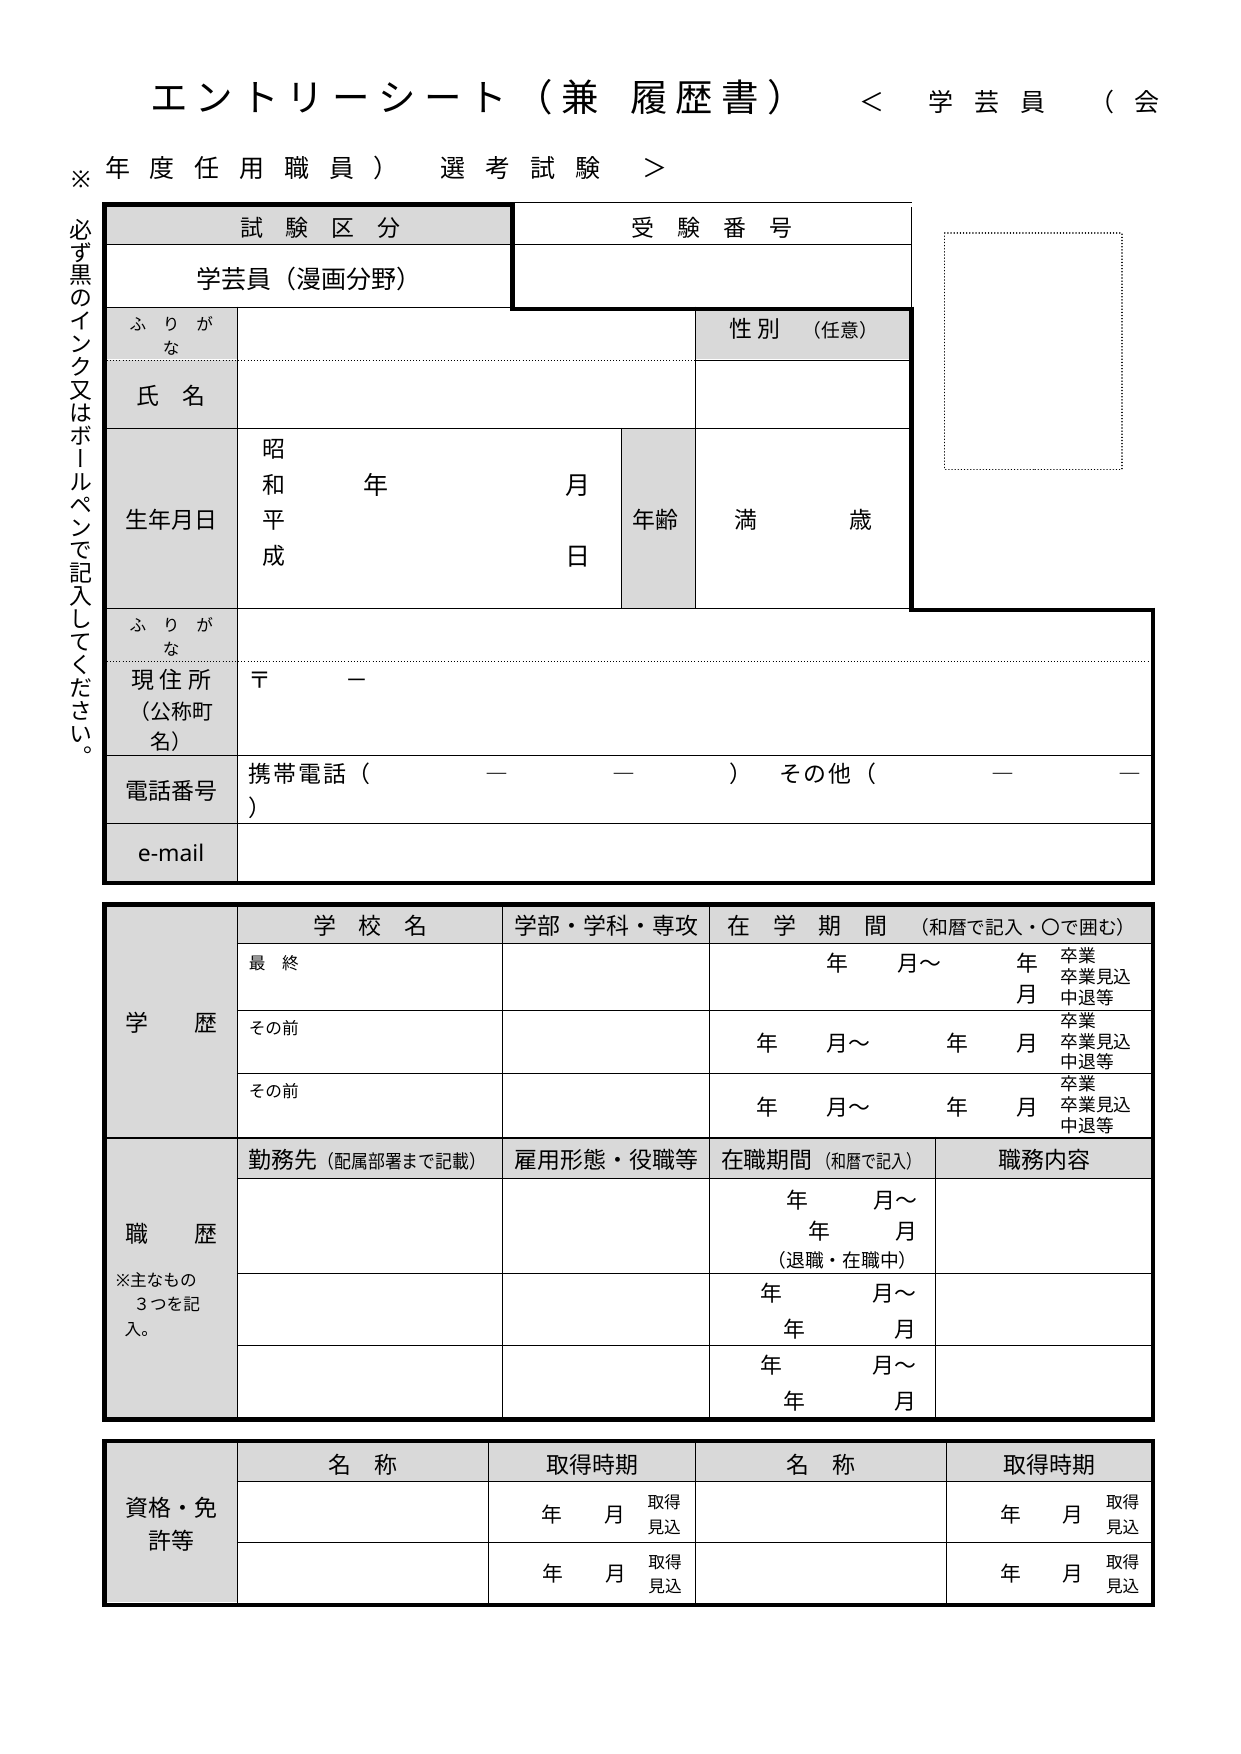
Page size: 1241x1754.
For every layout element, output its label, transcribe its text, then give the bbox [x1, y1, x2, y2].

table_cell 年 月～ 年 月 [710, 1274, 935, 1345]
table_cell 氏名 [107, 360, 237, 428]
table_cell 雇用形態・役職等 [503, 1139, 709, 1178]
table_cell [503, 1179, 709, 1273]
table_cell [238, 1346, 502, 1417]
table_cell 在職期間 （和暦で記入） [710, 1139, 935, 1178]
table_cell 取得見込 [637, 1543, 695, 1602]
table_cell 卒業 卒業見込 中退等 [1049, 1074, 1151, 1137]
table_cell 年 月 [489, 1543, 637, 1602]
table_cell 取得見込 [636, 1482, 695, 1542]
table_cell 昭和 平成 [238, 429, 312, 608]
table_cell [696, 361, 909, 428]
table_header 学 歴 [107, 907, 237, 1137]
table_cell [503, 944, 709, 1009]
table_cell 生年月日 [107, 429, 237, 608]
table_cell [238, 609, 1151, 661]
table_cell その前 [238, 1074, 502, 1137]
table_cell 年 月 日 [312, 429, 621, 608]
table_cell ふ り が な [107, 308, 237, 359]
table_cell 年 月～ 年 月 （退職・在職中） [710, 1179, 935, 1273]
table_cell 現住所 （公称町名） [107, 661, 237, 755]
table_cell 取得見込 [1095, 1543, 1151, 1602]
table_cell [238, 1274, 502, 1345]
table_cell e-mail [107, 824, 237, 881]
table_cell [936, 1179, 1151, 1273]
table_cell 年齢 [622, 429, 695, 608]
table_cell 職務内容 [936, 1139, 1151, 1178]
table_cell 職 歴 ※主なもの ３つを記入。 [107, 1139, 237, 1417]
table_header 名 称 [238, 1443, 488, 1481]
table_cell [238, 1179, 502, 1273]
table_cell 年 月～ 年 月 [710, 1074, 1049, 1137]
table_cell 最 終 [238, 944, 502, 1009]
table_cell 年 月～ 年 月 [710, 944, 1049, 1009]
table_cell [238, 308, 695, 359]
table_header 試 験 区 分 [107, 207, 510, 244]
table_header 在 学 期 間 （和暦で記入・〇で囲む） [710, 907, 1151, 943]
table_header 受 験 番 号 [515, 203, 911, 244]
table_header 資格・免許等 [107, 1443, 237, 1602]
table_cell 年 月 [489, 1482, 636, 1542]
table_cell [238, 360, 695, 428]
table_cell 年 月～ 年 月 [710, 1011, 1049, 1073]
table_cell 卒業 卒業見込 中退等 [1049, 944, 1151, 1009]
table_header 学 校 名 [238, 907, 502, 943]
table_cell 学芸員（漫画分野） [107, 245, 510, 307]
table_cell [238, 824, 1151, 881]
table_cell 性 別 （任意） [696, 311, 909, 359]
table_header （写 真） [911, 202, 1153, 608]
table_header 取得時期 [947, 1443, 1151, 1481]
table_cell [503, 1274, 709, 1345]
table_cell [515, 245, 911, 307]
table_cell [238, 1543, 488, 1602]
table_cell ふ り が な [107, 609, 237, 661]
table_cell 〒 － [238, 661, 1151, 755]
table_header 名 称 [696, 1443, 946, 1481]
table_cell 電話番号 [107, 756, 237, 823]
table_cell [696, 1482, 946, 1542]
table_cell 卒業 卒業見込 中退等 [1049, 1011, 1151, 1073]
table_cell 取得見込 [1095, 1482, 1151, 1542]
table_cell [696, 1543, 946, 1602]
table_cell [503, 1074, 709, 1137]
table_cell [936, 1346, 1151, 1417]
table_cell 勤務先（配属部署まで記載） [238, 1139, 502, 1178]
table_cell 満 歳 [696, 429, 909, 608]
table_cell 携帯電話（ ― ― ） その他（ ― ― ） [238, 756, 1151, 823]
table_header 取得時期 [489, 1443, 695, 1481]
table_cell [936, 1274, 1151, 1345]
table_cell [503, 1346, 709, 1417]
table_header 学部・学科・専攻 [503, 907, 709, 943]
table_cell 年 月 [947, 1543, 1094, 1602]
table_cell 年 月 [947, 1482, 1094, 1542]
table_cell その前 [238, 1011, 502, 1073]
table_cell [503, 1011, 709, 1073]
text エントリーシート（兼 履歴書） ＜ 学芸員 （会計年度任用職員） 選考試験 ＞ [60, 60, 1180, 202]
table_cell [238, 1482, 488, 1542]
table_cell 年 月～ 年 月 [710, 1346, 935, 1417]
